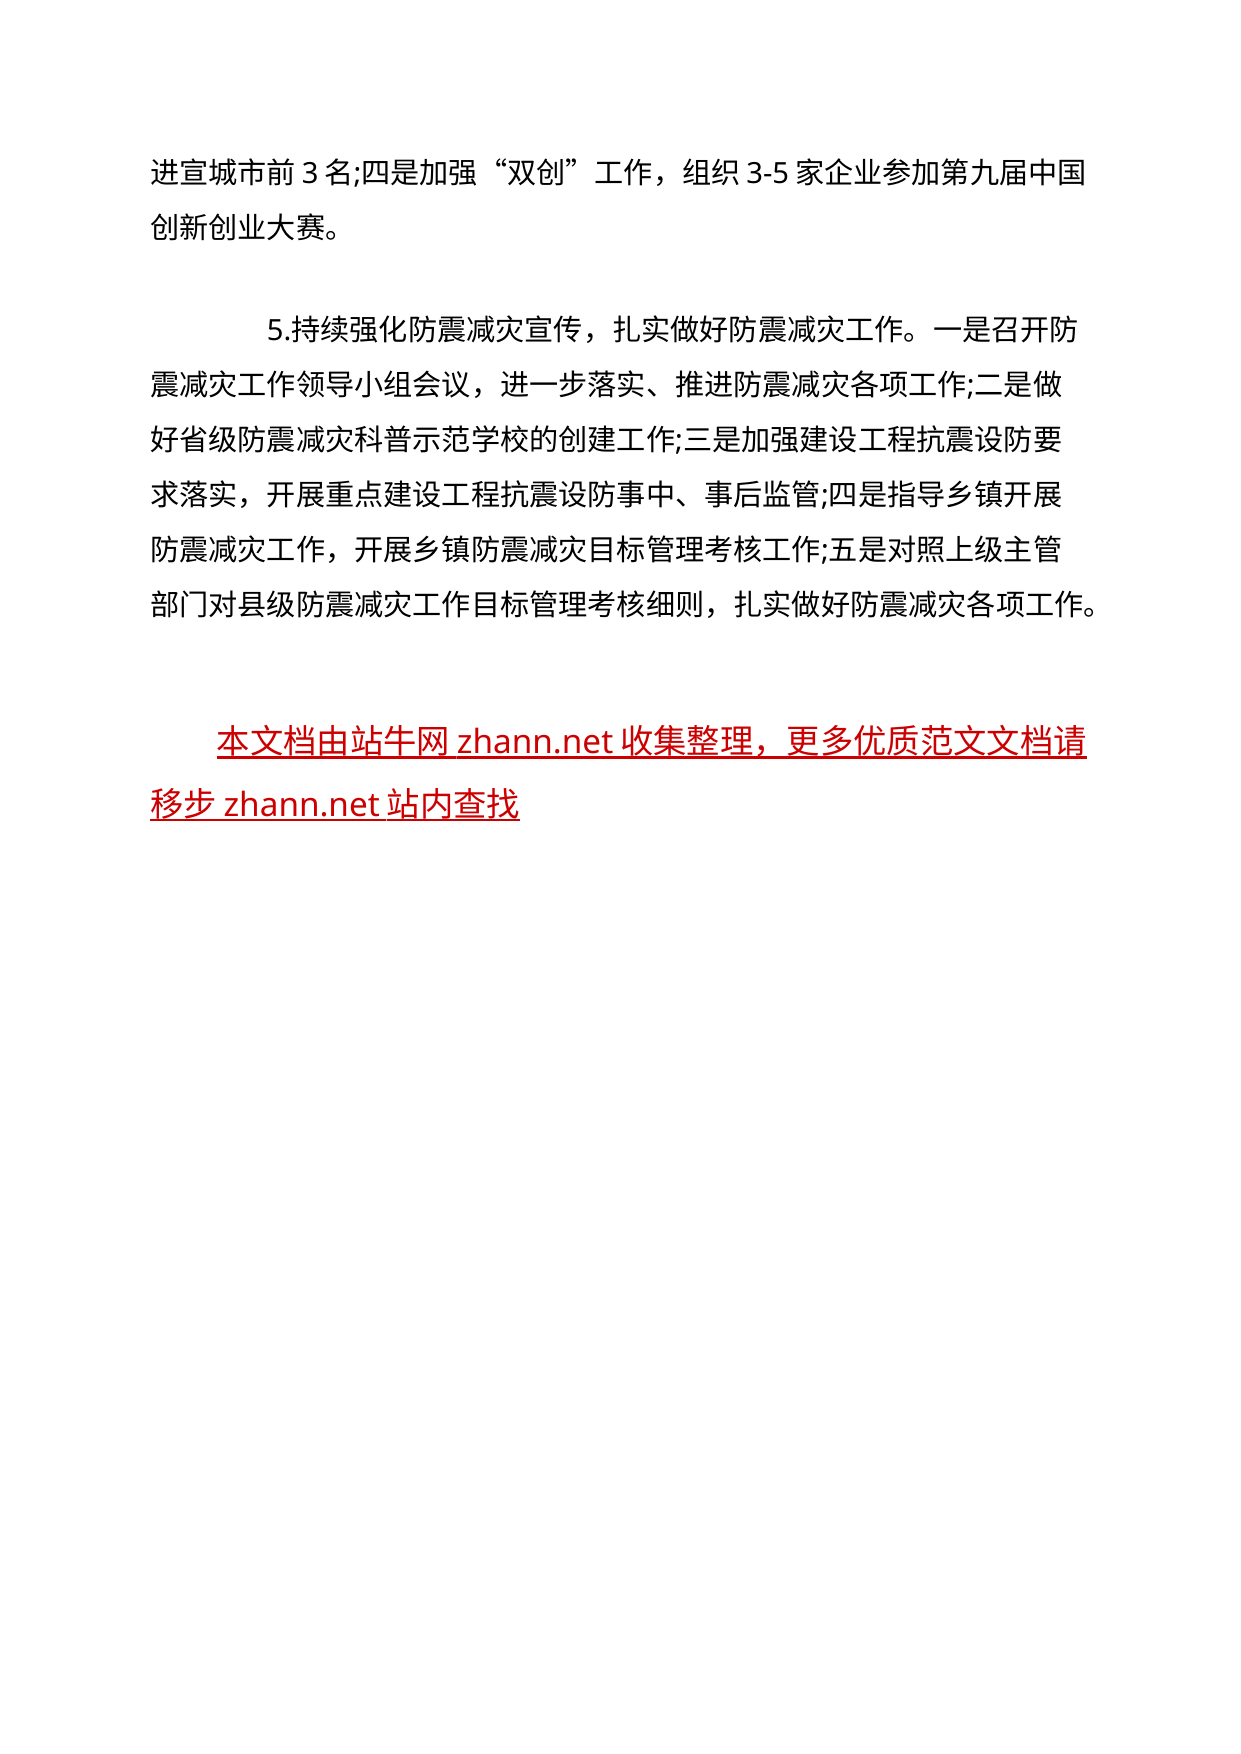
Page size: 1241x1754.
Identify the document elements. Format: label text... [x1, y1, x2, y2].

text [150, 150, 1090, 247]
text 5.持续强化防震减灾宣传，扎实做好防震减灾工作。一是召开防震减灾工作领导小组会议，进一步落实、推进防震减灾各项工作;二是做好省级防震减灾科普示范学校的创建工作;三是加强建设工程抗震设防要求落实，开展重点建设工程抗震设防事中、事后监管;四是指导乡镇开展防震减灾工作，开展乡镇防震减灾目标管理考核工作;五是对照上级主管部门对县级防震减灾工作目标管理考核细则，扎实做好防震减灾各项工作。 [150, 307, 1090, 624]
text 本文档由站牛网zhann.net收集整理，更多优质范文文档请移步zhann.net站内查找 [150, 715, 1090, 826]
